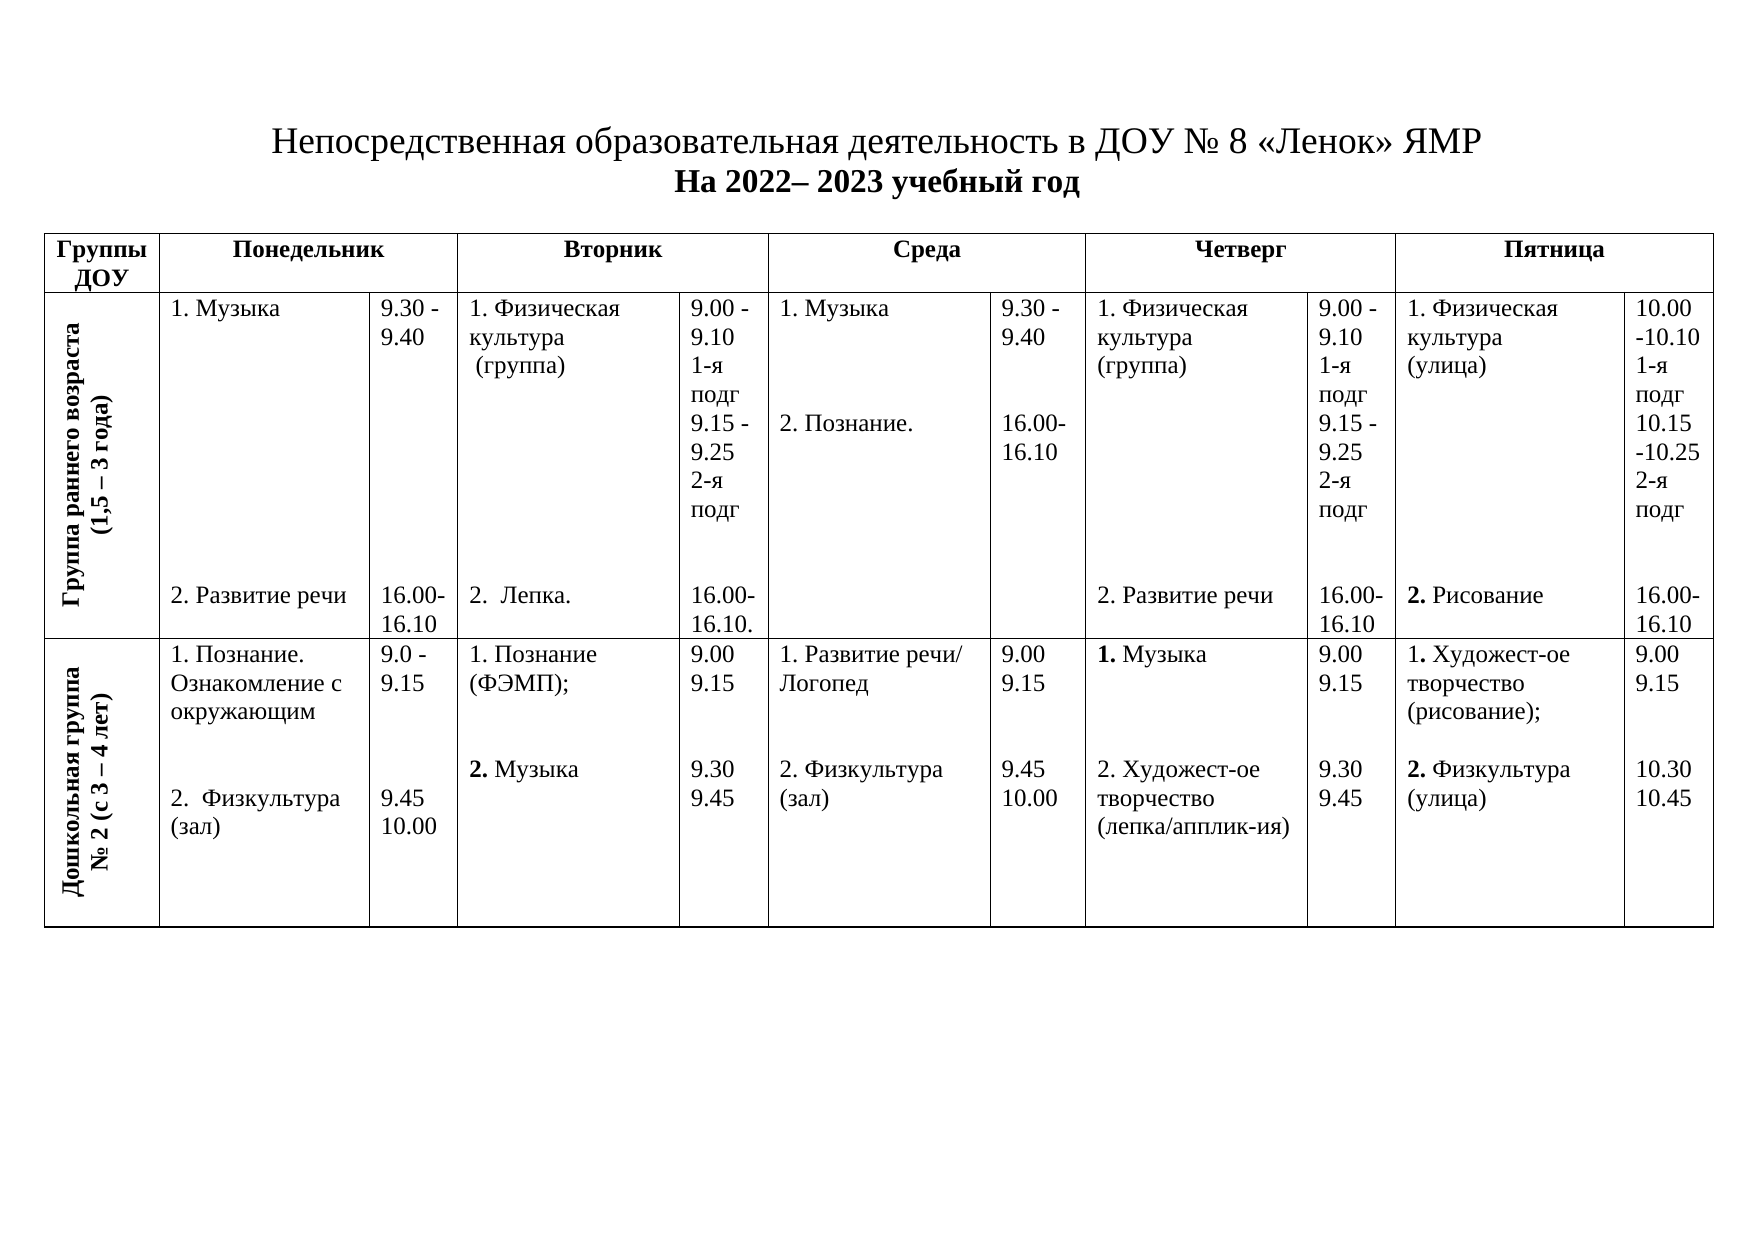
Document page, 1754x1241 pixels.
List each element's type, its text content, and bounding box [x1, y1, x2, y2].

table_header Понедельник [160, 234, 457, 292]
table_cell 9.00 -9.10 1-я подг 9.15 -9.25 2-я подг 16.00-16.10 [1308, 293, 1395, 638]
table_header Вторник [458, 234, 768, 292]
table_cell 1. Музыка 2. Развитие речи [160, 293, 369, 638]
table_header Среда [769, 234, 1085, 292]
table_cell 9.00 9.15 9.45 10.00 [991, 639, 1085, 926]
table_cell 1. Музыка 2. Художест-ое творчество (лепка/апплик-ия) [1086, 639, 1307, 926]
table_cell 10.00 -10.10 1-я подг 10.15 -10.25 2-я подг 16.00-16.10 [1625, 293, 1713, 638]
table_cell 9.30 -9.40 16.00-16.10 [991, 293, 1085, 638]
table_cell 9.30 -9.40 16.00-16.10 [370, 293, 457, 638]
table_cell 1. Познание. Ознакомление с окружающим 2. Физкультура (зал) [160, 639, 369, 926]
table_cell 9.0 - 9.15 9.45 10.00 [370, 639, 457, 926]
table_cell 9.00 9.15 9.30 9.45 [1308, 639, 1395, 926]
table_cell 1. Музыка 2. Познание. [769, 293, 990, 638]
table_cell Дошкольная группа № 2 (с 3 – 4 лет) [45, 639, 159, 926]
table_cell 9.00 9.15 10.30 10.45 [1625, 639, 1713, 926]
table_header Пятница [1396, 234, 1713, 292]
table_header Группы ДОУ [45, 234, 159, 292]
table_cell 1. Художест-ое творчество (рисование); 2. Физкультура (улица) [1396, 639, 1624, 926]
table_cell 1. Познание (ФЭМП); 2. Музыка [458, 639, 679, 926]
table_cell 1. Физическая культура (группа) 2. Лепка. [458, 293, 679, 638]
table_cell 1. Физическая культура (группа) 2. Развитие речи [1086, 293, 1307, 638]
table_cell 9.00 9.15 9.30 9.45 [680, 639, 768, 926]
table_header Четверг [1086, 234, 1395, 292]
table_cell Группа раннего возраста (1,5 – 3 года) [45, 293, 159, 638]
table_cell 1. Физическая культура (улица) 2. Рисование [1396, 293, 1624, 638]
table_cell 9.00 -9.10 1-я подг 9.15 -9.25 2-я подг 16.00-16.10. [680, 293, 768, 638]
text На 2022– 2023 учебный год [118, 161, 1636, 200]
table_cell 1. Развитие речи/ Логопед 2. Физкультура (зал) [769, 639, 990, 926]
text Непосредственная образовательная деятельность в ДОУ № 8 «Ленок» ЯМР [118, 118, 1636, 161]
